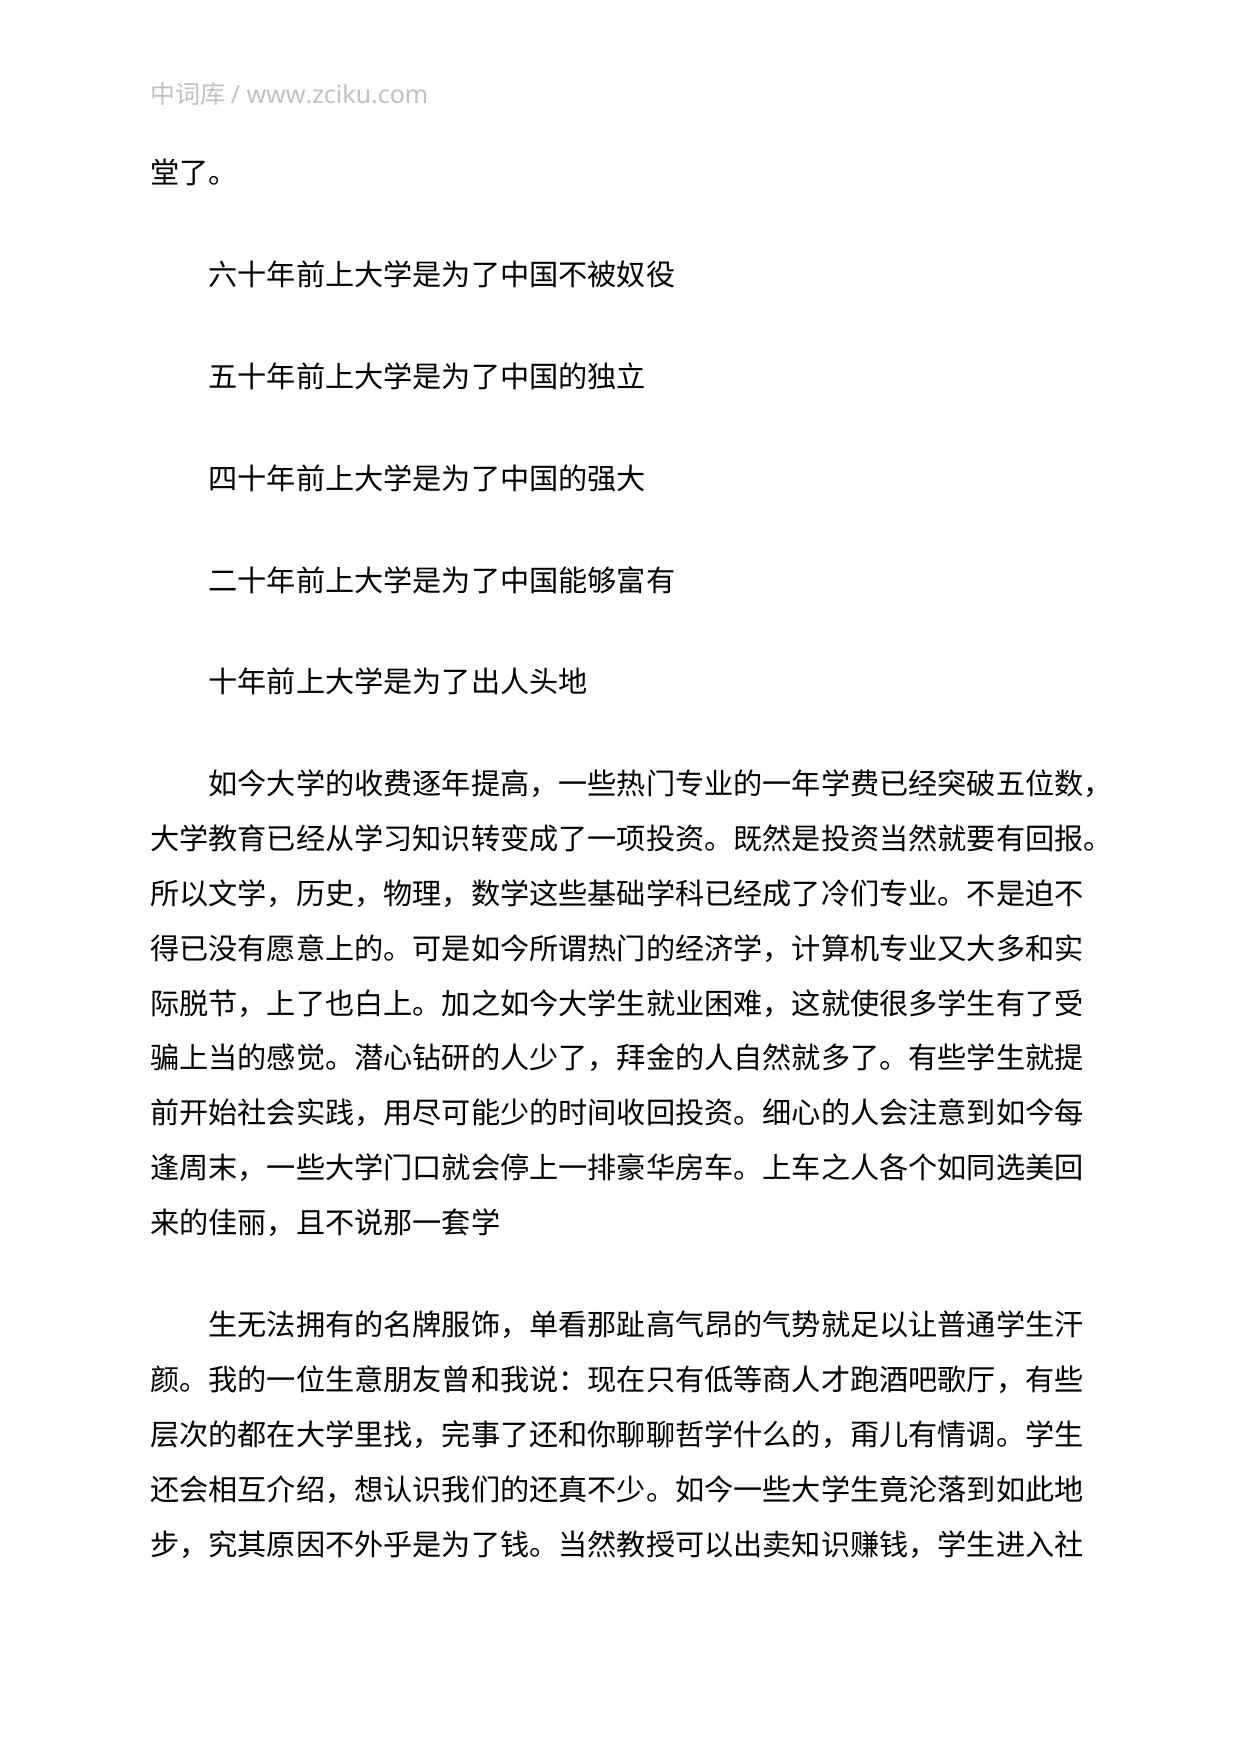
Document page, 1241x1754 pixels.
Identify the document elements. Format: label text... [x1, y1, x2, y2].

text 五十年前上大学是为了中国的独立 [150, 353, 1090, 396]
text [150, 1302, 1090, 1563]
text 四十年前上大学是为了中国的强大 [150, 455, 1090, 498]
text 十年前上大学是为了出人头地 [150, 659, 1090, 701]
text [150, 150, 1090, 192]
text 六十年前上大学是为了中国不被奴役 [150, 252, 1090, 294]
text 如今大学的收费逐年提高，一些热门专业的一年学费已经突破五位数，大学教育已经从学习知识转变成了一项投资。既然是投资当然就要有回报。所以文学，历史，物理，数学这些基础学科已经成了冷们专业。不是迫不得已没有愿意上的。可是如今所谓热门的经济学，计算机专业又大多和实际脱节，上了也白上。加之如今大学生就业困难，这就使很多学生有了受骗上当的感觉。潜心钻研的人少了，拜金的人自然就多了。有些学生就提前开始社会实践，用尽可能少的时间收回投资。细心的人会注意到如今每逢周末，一些大学门口就会停上一排豪华房车。上车之人各个如同选美回来的佳丽，且不说那一套学 [150, 761, 1090, 1242]
text 二十年前上大学是为了中国能够富有 [150, 557, 1090, 599]
